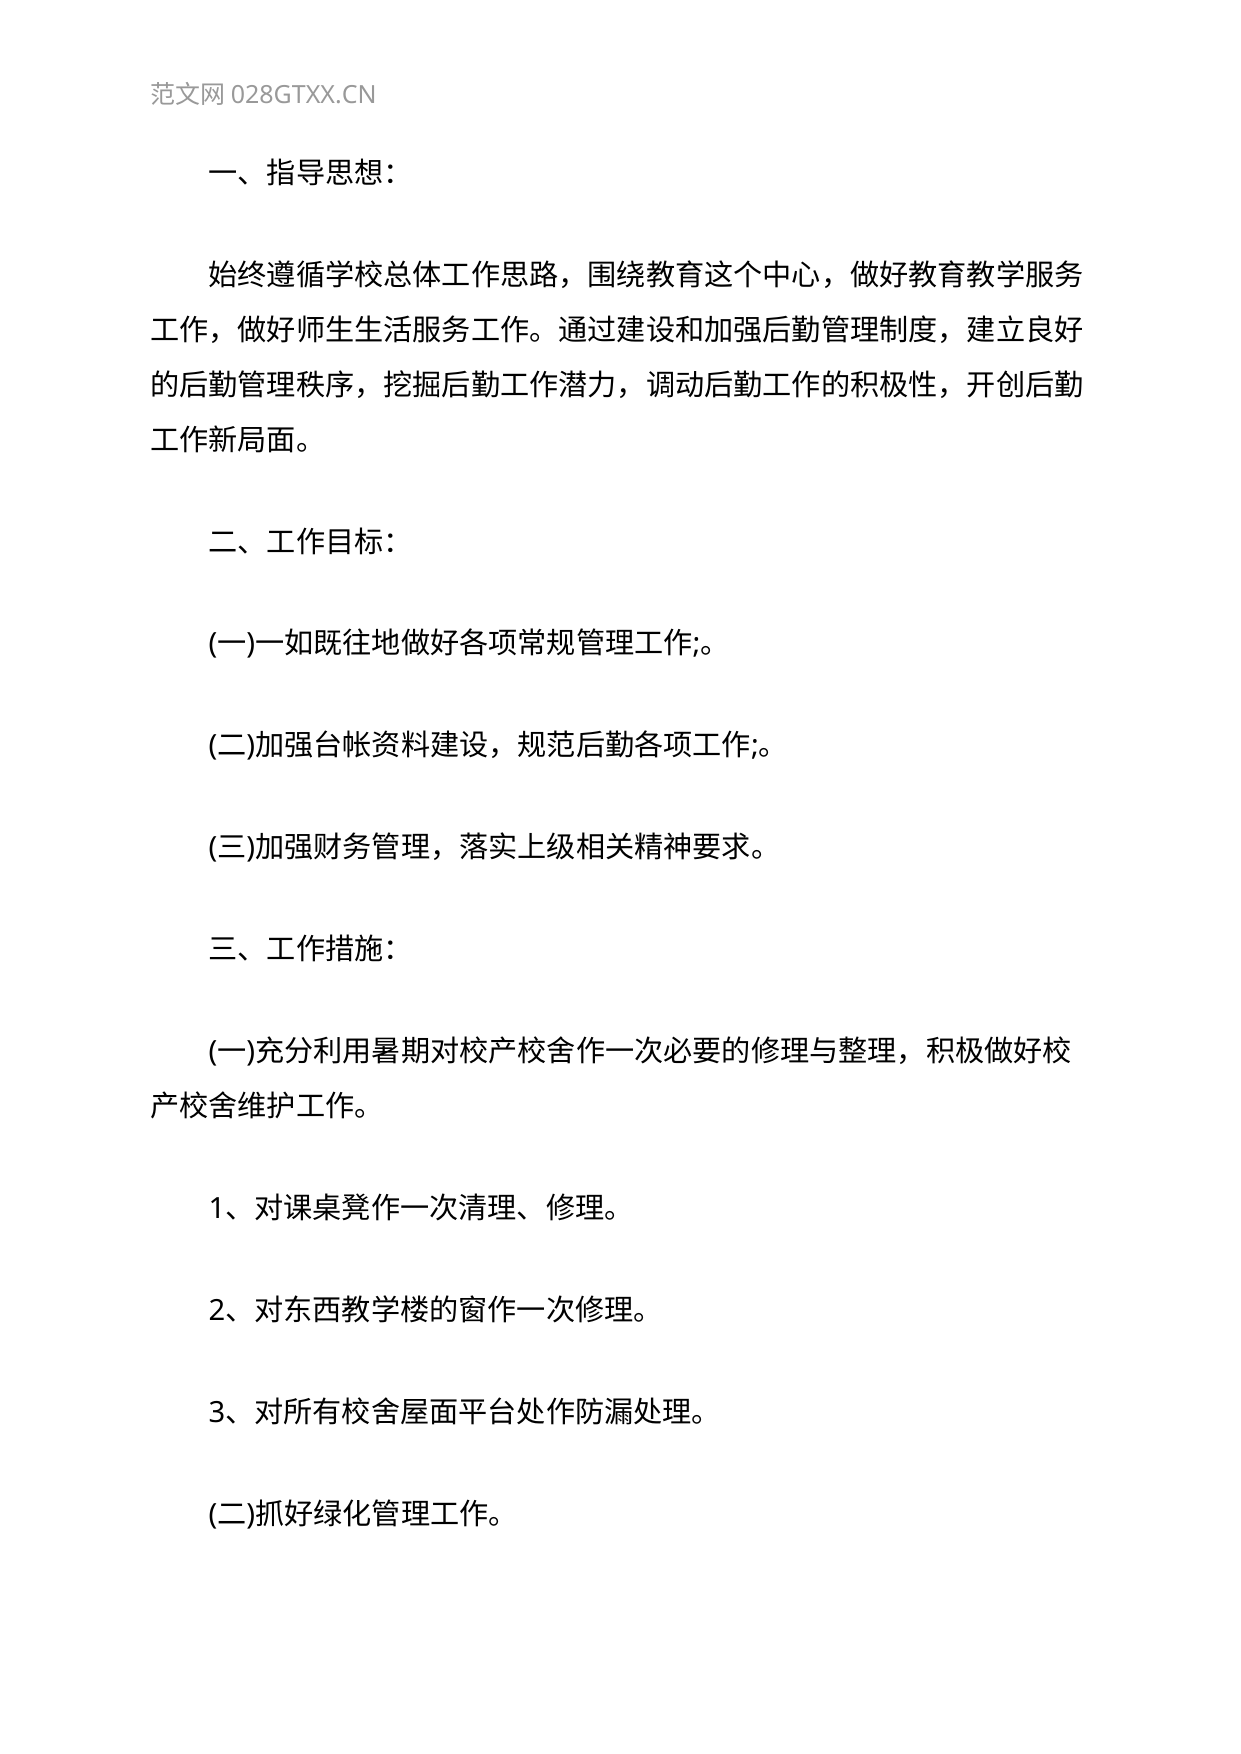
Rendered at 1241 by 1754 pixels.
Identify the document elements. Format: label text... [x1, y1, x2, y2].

text 三、工作措施： [150, 926, 1090, 968]
text 1、对课桌凳作一次清理、修理。 [150, 1184, 1090, 1227]
text (一)充分利用暑期对校产校舍作一次必要的修理与整理，积极做好校产校舍维护工作。 [150, 1028, 1090, 1125]
text 始终遵循学校总体工作思路，围绕教育这个中心，做好教育教学服务工作，做好师生生活服务工作。通过建设和加强后勤管理制度，建立良好的后勤管理秩序，挖掘后勤工作潜力，调动后勤工作的积极性，开创后勤工作新局面。 [150, 252, 1090, 459]
text 二、工作目标： [150, 518, 1090, 561]
text (二)抓好绿化管理工作。 [150, 1490, 1090, 1533]
text (二)加强台帐资料建设，规范后勤各项工作;。 [150, 722, 1090, 764]
text 2、对东西教学楼的窗作一次修理。 [150, 1286, 1090, 1329]
text (三)加强财务管理，落实上级相关精神要求。 [150, 824, 1090, 866]
text 一、指导思想： [150, 150, 1090, 192]
text 3、对所有校舍屋面平台处作防漏处理。 [150, 1388, 1090, 1431]
text (一)一如既往地做好各项常规管理工作;。 [150, 620, 1090, 662]
